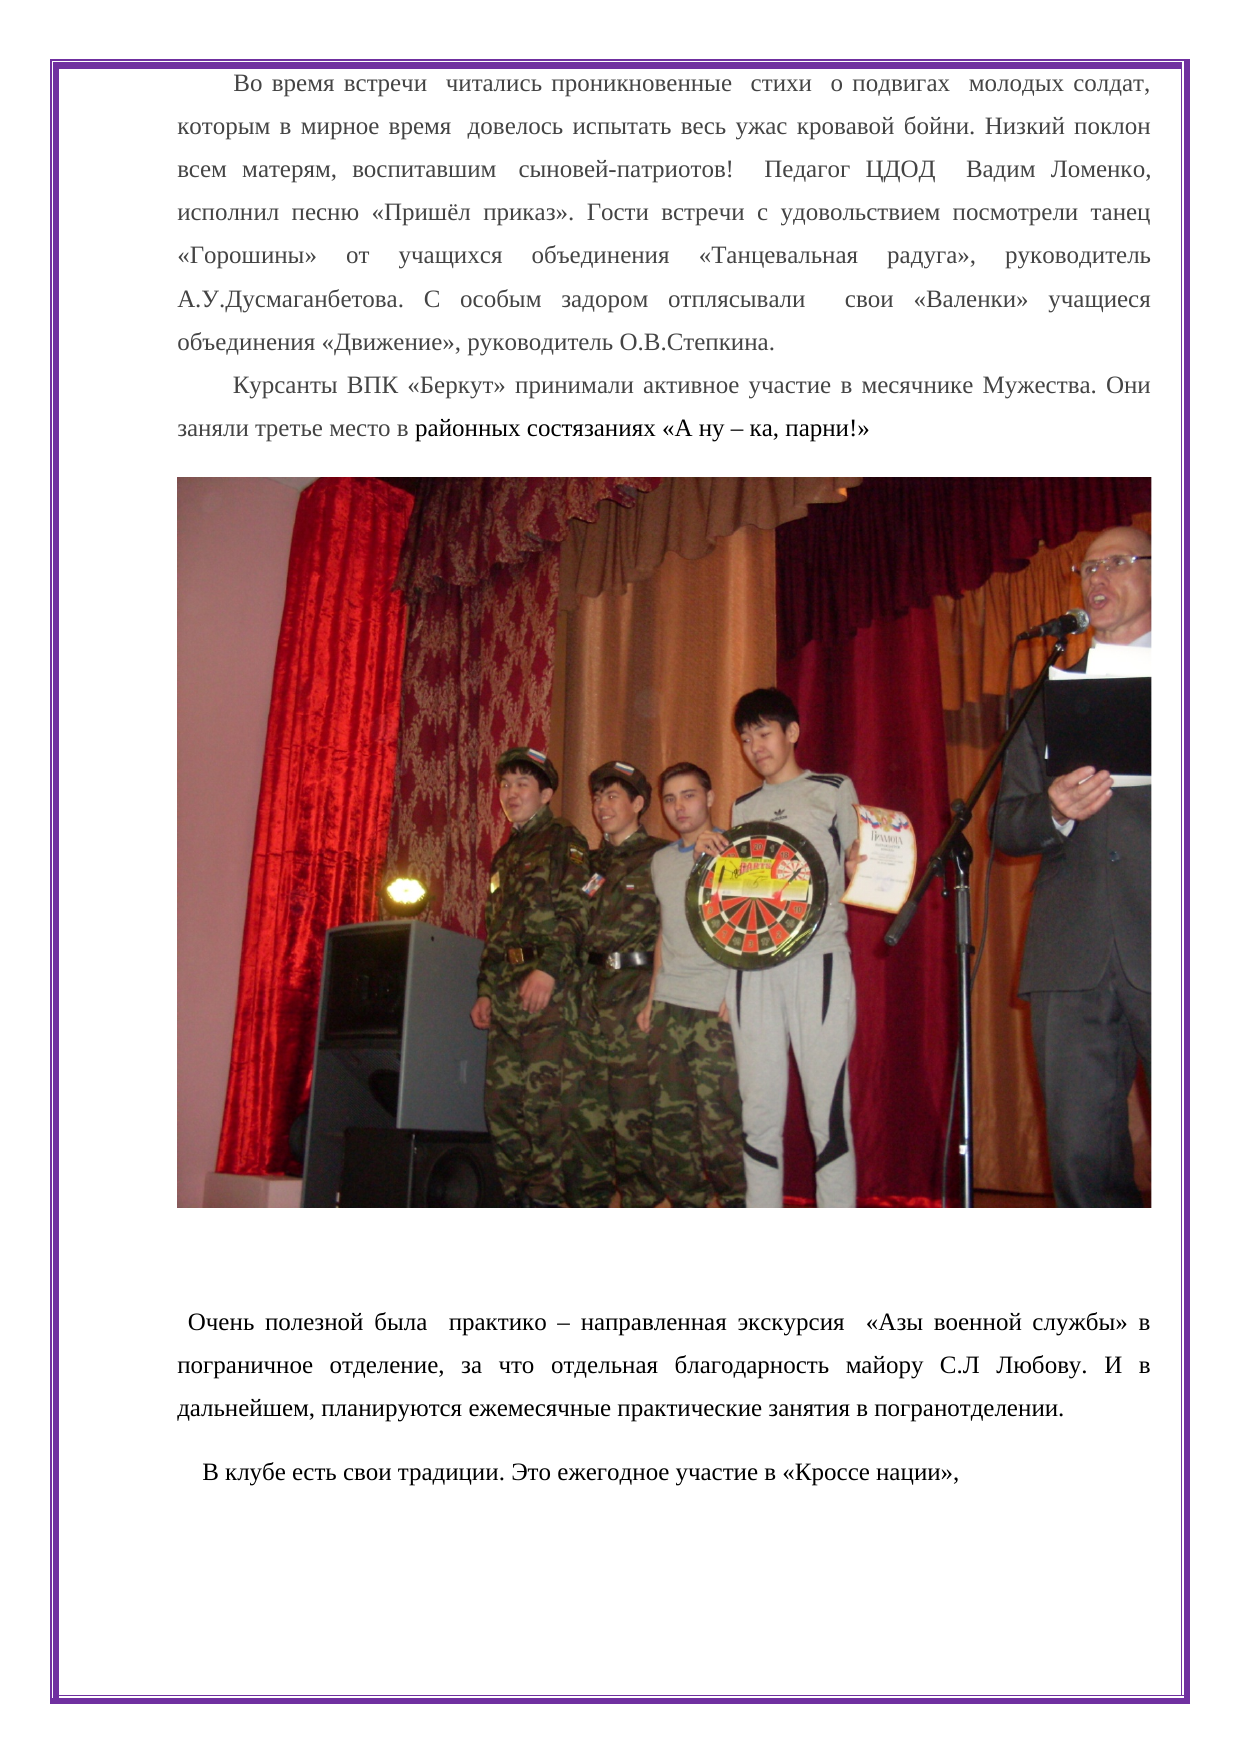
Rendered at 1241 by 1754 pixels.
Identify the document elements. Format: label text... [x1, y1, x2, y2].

text Во время встречи читались проникновенные стихи о подвигах молодых солдат, которым в мирное время довелось испытать весь ужас кровавой бойни. Низкий поклон всем матерям, воспитавшим сыновей-патриотов! Педагог ЦДОД Вадим Ломенко, исполнил песню «Пришёл приказ». Гости встречи с удовольствием посмотрели танец «Горошины» от учащихся объединения «Танцевальная радуга», руководитель А.У.Дусмаганбетова. С особым задором отплясывали свои «Валенки» учащиеся объединения «Движение», руководитель О.В.Степкина. [177, 69, 1152, 356]
text В клубе есть свои традиции. Это ежегодное участие в «Кроссе нации», [177, 1457, 1152, 1486]
text Очень полезной была практико – направленная экскурсия «Азы военной службы» в пограничное отделение, за что отдельная благодарность майору С.Л Любову. И в дальнейшем, планируются ежемесячные практические занятия в погранотделении. [177, 1307, 1152, 1422]
text Курсанты ВПК «Беркут» принимали активное участие в месячнике Мужества. Они заняли третье место в районных состязаниях «А ну – ка, парни!» [177, 370, 1152, 442]
picture [177, 477, 1152, 1208]
